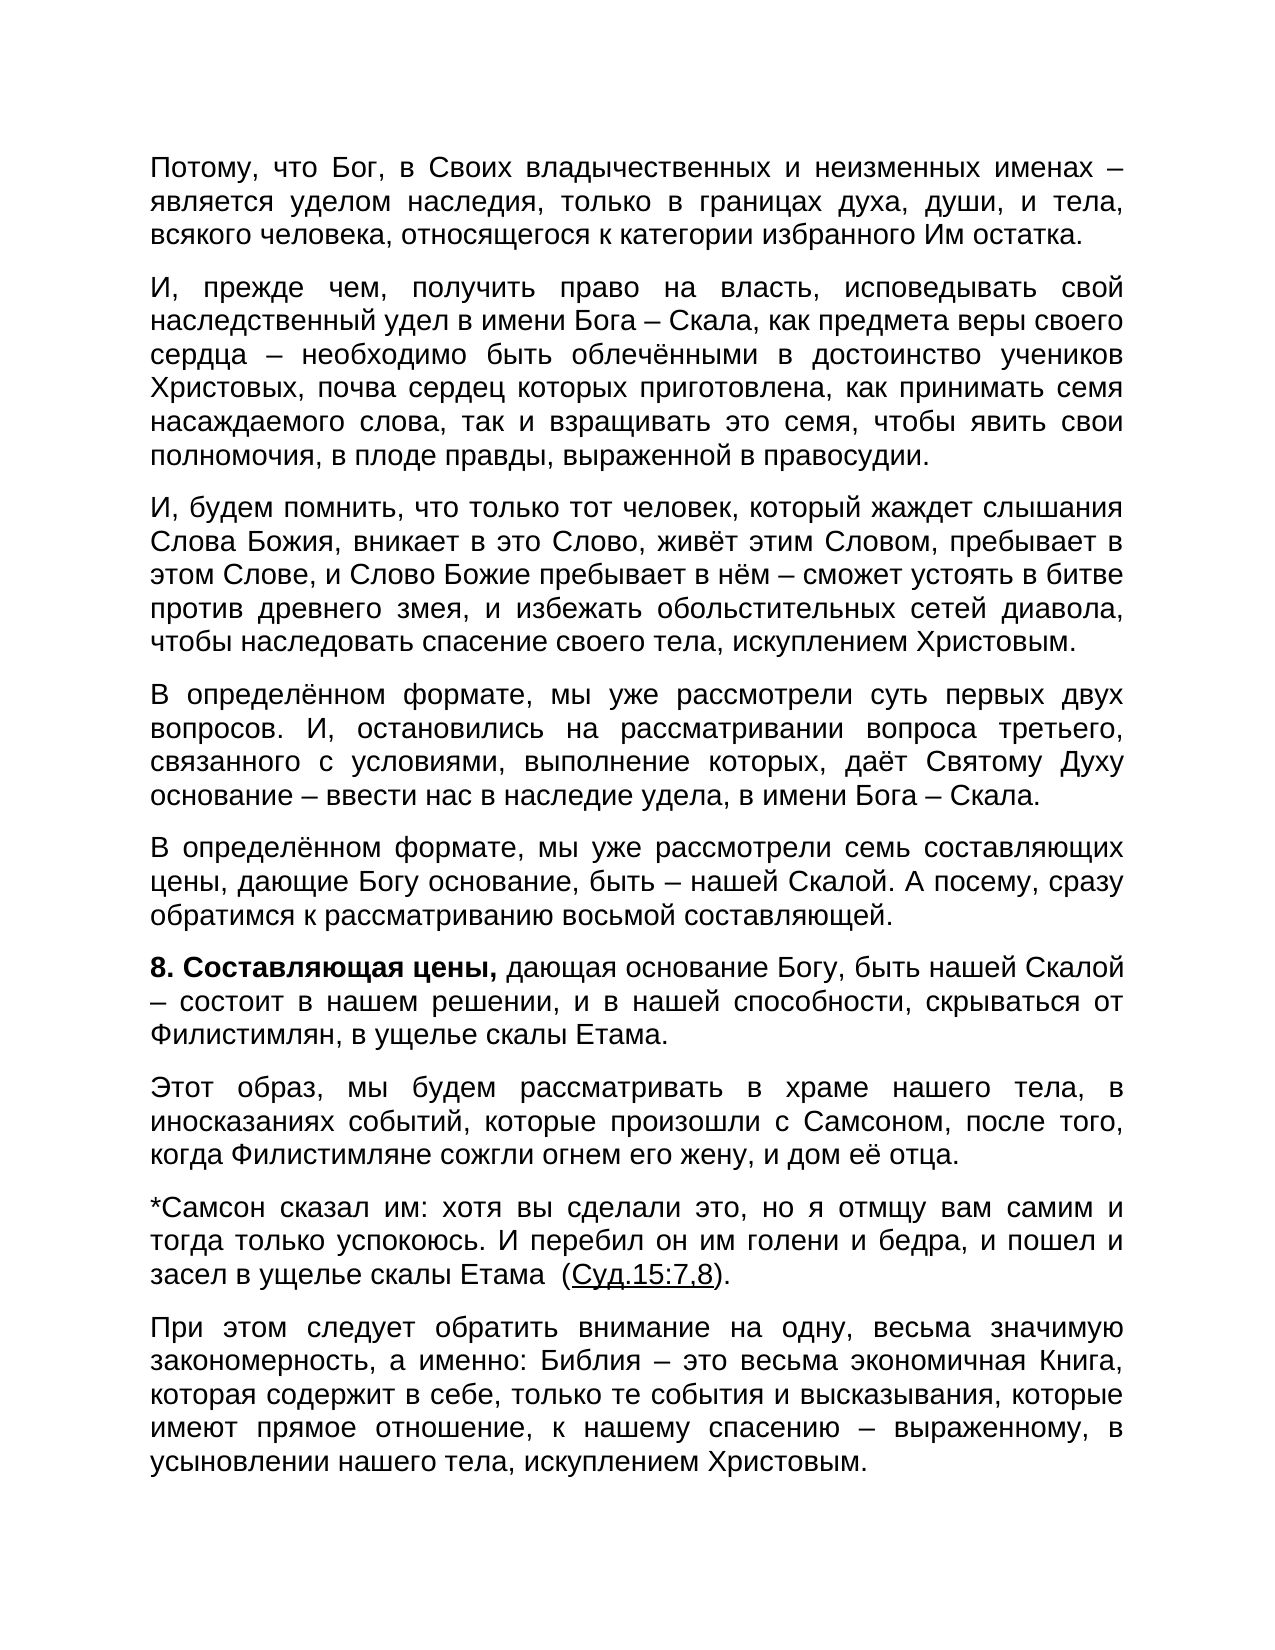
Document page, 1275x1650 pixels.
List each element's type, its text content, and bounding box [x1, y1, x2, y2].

text В определённом формате, мы уже рассмотрели семь составляющих цены, дающие Богу основание, быть – нашей Скалой. А посему, сразу обратимся к рассматриванию восьмой составляющей. [150, 830, 1125, 931]
text И, будем помнить, что только тот человек, который жаждет слышания Слова Божия, вникает в это Слово, живёт этим Словом, пребывает в этом Слове, и Слово Божие пребывает в нём – сможет устоять в битве против древнего змея, и избежать обольстительных сетей диавола, чтобы наследовать спасение своего тела, искуплением Христовым. [150, 490, 1125, 658]
text И, прежде чем, получить право на власть, исповедывать свой наследственный удел в имени Бога – Скала, как предмета веры своего сердца – необходимо быть облечёнными в достоинство учеников Христовых, почва сердец которых приготовлена, как принимать семя насаждаемого слова, так и взращивать это семя, чтобы явить свои полномочия, в плоде правды, выраженной в правосудии. [150, 270, 1125, 471]
text При этом следует обратить внимание на одну, весьма значимую закономерность, а именно: Библия – это весьма экономичная Книга, которая содержит в себе, только те события и высказывания, которые имеют прямое отношение, к нашему спасению – выраженному, в усыновлении нашего тела, искуплением Христовым. [150, 1309, 1125, 1477]
text Потому, что Бог, в Своих владычественных и неизменных именах – является уделом наследия, только в границах духа, души, и тела, всякого человека, относящегося к категории избранного Им остатка. [150, 150, 1125, 251]
text В определённом формате, мы уже рассмотрели суть первых двух вопросов. И, остановились на рассматривании вопроса третьего, связанного с условиями, выполнение которых, даёт Святому Духу основание – ввести нас в наследие удела, в имени Бога – Скала. [150, 677, 1125, 811]
text Этот образ, мы будем рассматривать в храме нашего тела, в иносказаниях событий, которые произошли с Самсоном, после того, когда Филистимляне сожгли огнем его жену, и дом её отца. [150, 1070, 1125, 1171]
text 8. Составляющая цены, дающая основание Богу, быть нашей Скалой – состоит в нашем решении, и в нашей способности, скрываться от Филистимлян, в ущелье скалы Етама. [150, 950, 1125, 1051]
text *Самсон сказал им: хотя вы сделали это, но я отмщу вам самим и тогда только успокоюсь. И перебил он им голени и бедра, и пошел и засел в ущелье скалы Етама (Суд.15:7,8). [150, 1190, 1125, 1290]
